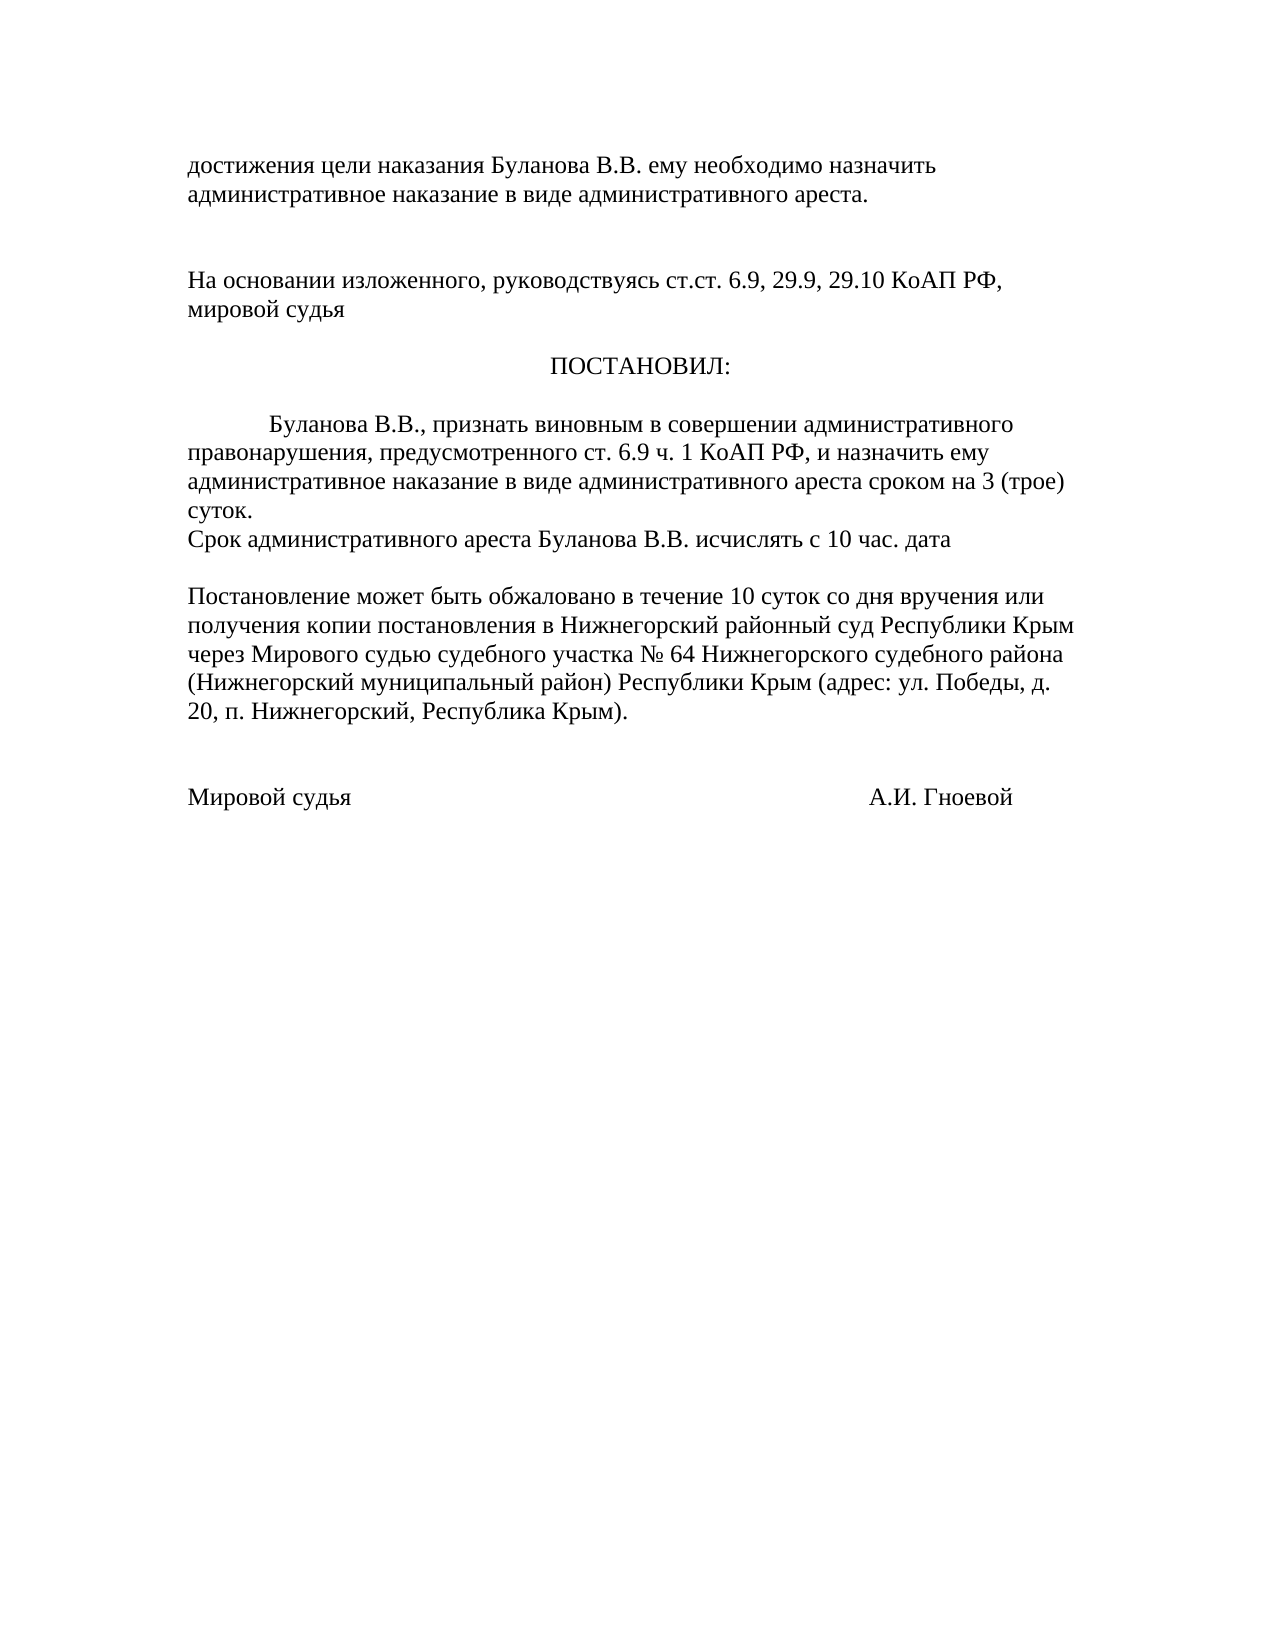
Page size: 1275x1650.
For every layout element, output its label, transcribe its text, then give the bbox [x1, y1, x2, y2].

text Буланова В.В., признать виновным в совершении административного правонарушения, предусмотренного ст. 6.9 ч. 1 КоАП РФ, и назначить ему административное наказание в виде административного ареста сроком на 3 (трое) суток. [187, 409, 1087, 524]
text ПОСТАНОВИЛ: [187, 351, 1087, 380]
text Срок административного ареста Буланова В.В. исчислять с 10 час. дата [187, 524, 1087, 552]
text На основании изложенного, руководствуясь ст.ст. 6.9, 29.9, 29.10 КоАП РФ, мировой судья [187, 265, 1087, 322]
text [187, 150, 1087, 207]
text Постановление может быть обжаловано в течение 10 суток со дня вручения или получения копии постановления в Нижнегорский районный суд Республики Крым через Мирового судью судебного участка № 64 Нижнегорского судебного района (Нижнегорский муниципальный район) Республики Крым (адрес: ул. Победы, д. 20, п. Нижнегорский, Республика Крым). [187, 581, 1087, 725]
text Мировой судья А.И. Гноевой [187, 782, 1087, 811]
